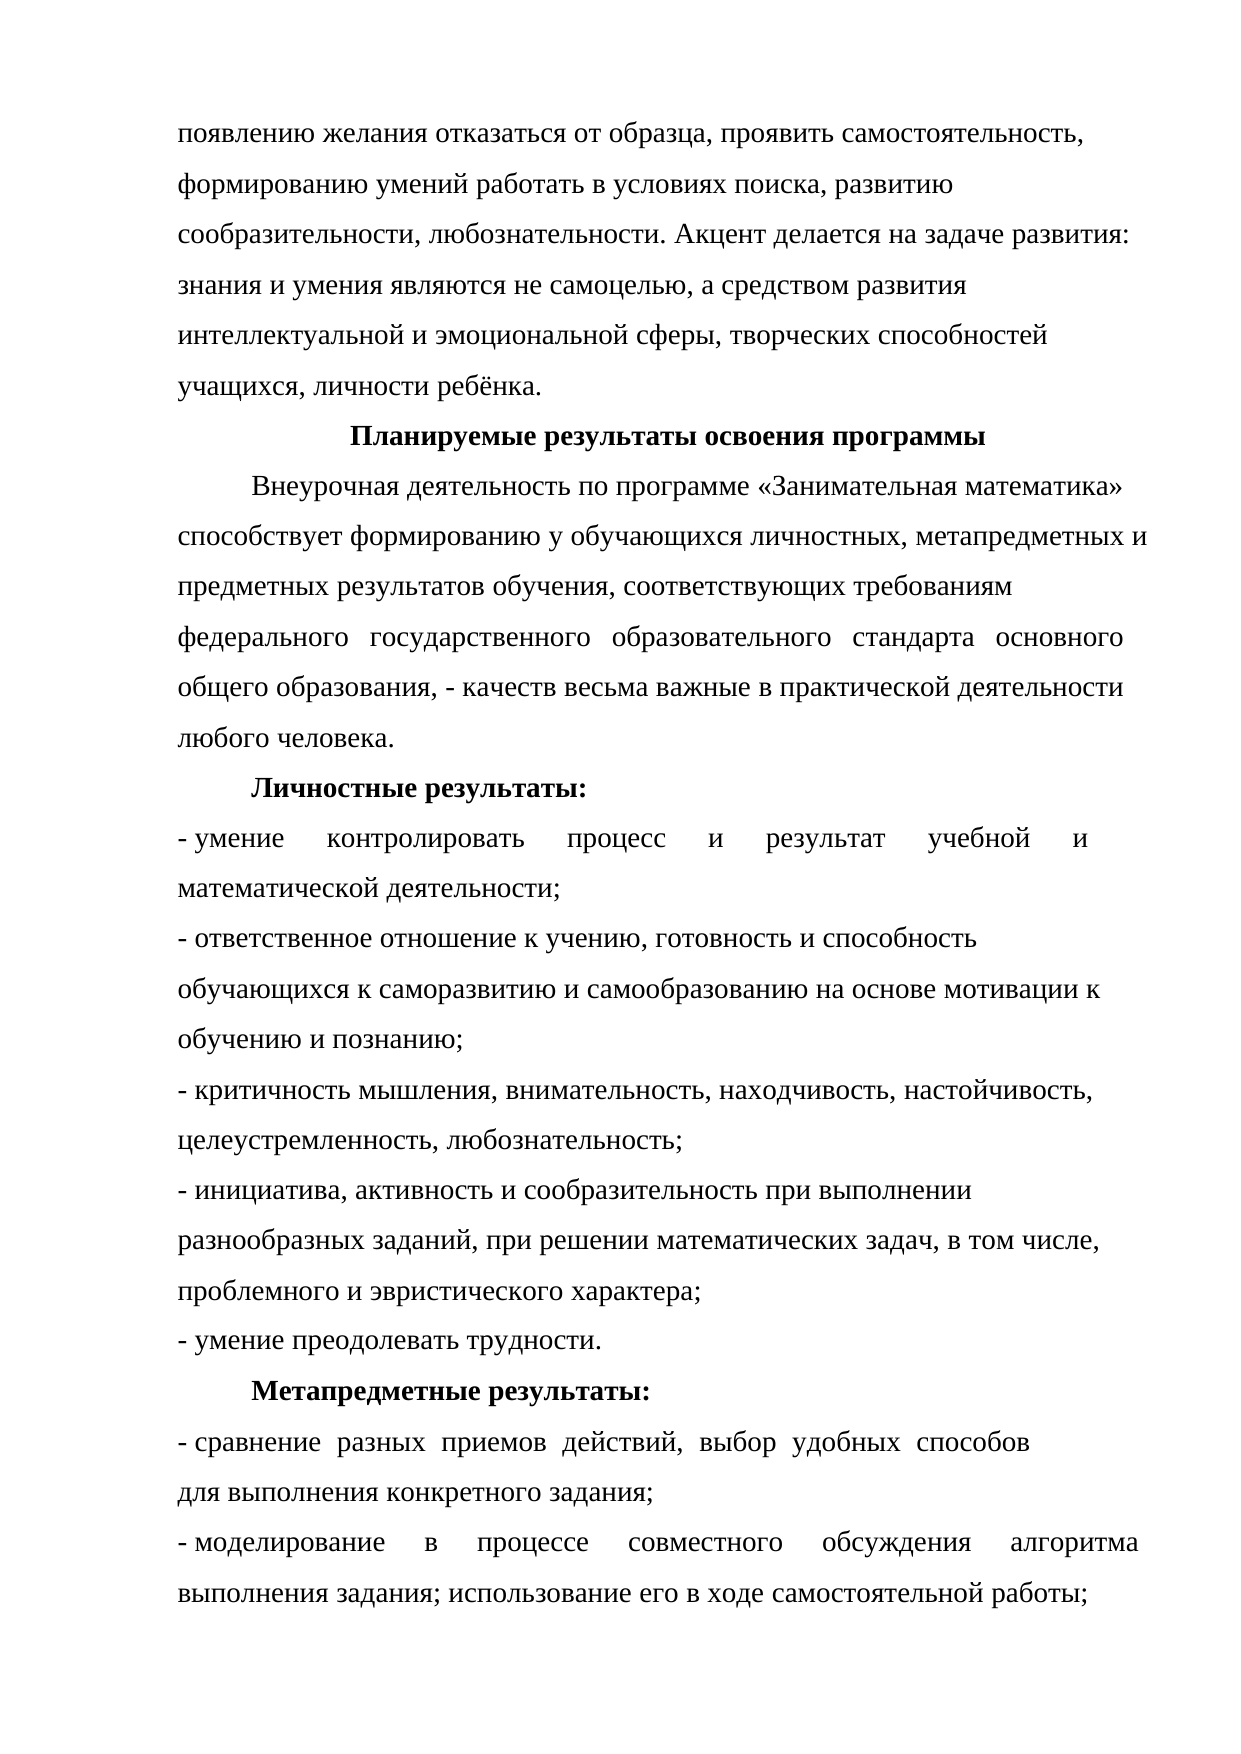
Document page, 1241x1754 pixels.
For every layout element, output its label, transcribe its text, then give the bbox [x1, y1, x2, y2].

text сообразительности, любознательности. Акцент делается на задаче развития: знания и умения являются не самоцелью, а средством развития [177, 217, 1131, 300]
list умение контролировать процесс и результат учебной и математической деятельности; [177, 820, 1089, 904]
text интеллектуальной и эмоциональной сферы, творческих способностей учащихся, личности ребёнка. [177, 317, 1048, 401]
text федерального государственного образовательного стандарта основного общего образования, - качеств весьма важные в практической деятельности любого человека. [177, 619, 1124, 753]
text разнообразных заданий, при решении математических задач, в том числе, проблемного и эвристического характера; [177, 1222, 1100, 1306]
text Внеурочная деятельность по программе «Занимательная математика» [251, 468, 1176, 501]
text появлению желания отказаться от образца, проявить самостоятельность, формированию умений работать в условиях поиска, развитию [177, 115, 1085, 199]
text обучающихся к саморазвитию и самообразованию на основе мотивации к обучению и познанию; [177, 971, 1101, 1055]
text способствует формированию у обучающихся личностных, метапредметных и предметных результатов обучения, соответствующих требованиям [177, 518, 1148, 602]
subtitle Метапредметные результаты: [251, 1373, 1176, 1407]
subtitle Личностные результаты: [251, 770, 1176, 804]
list критичность мышления, внимательность, находчивость, настойчивость, целеустремленность, любознательность; [177, 1072, 1094, 1156]
list сравнение разных приемов действий, выбор удобных способов для выполнения конкретного задания; [177, 1424, 1031, 1508]
list инициатива, активность и сообразительность при выполнении [177, 1173, 1176, 1206]
list умение преодолевать трудности. [177, 1323, 1176, 1356]
list моделирование в процессе совместного обсуждения алгоритма выполнения задания; использование его в ходе самостоятельной работы; [177, 1524, 1139, 1608]
list ответственное отношение к учению, готовность и способность [177, 921, 1176, 954]
subtitle Планируемые результаты освоения программы [350, 418, 1176, 452]
